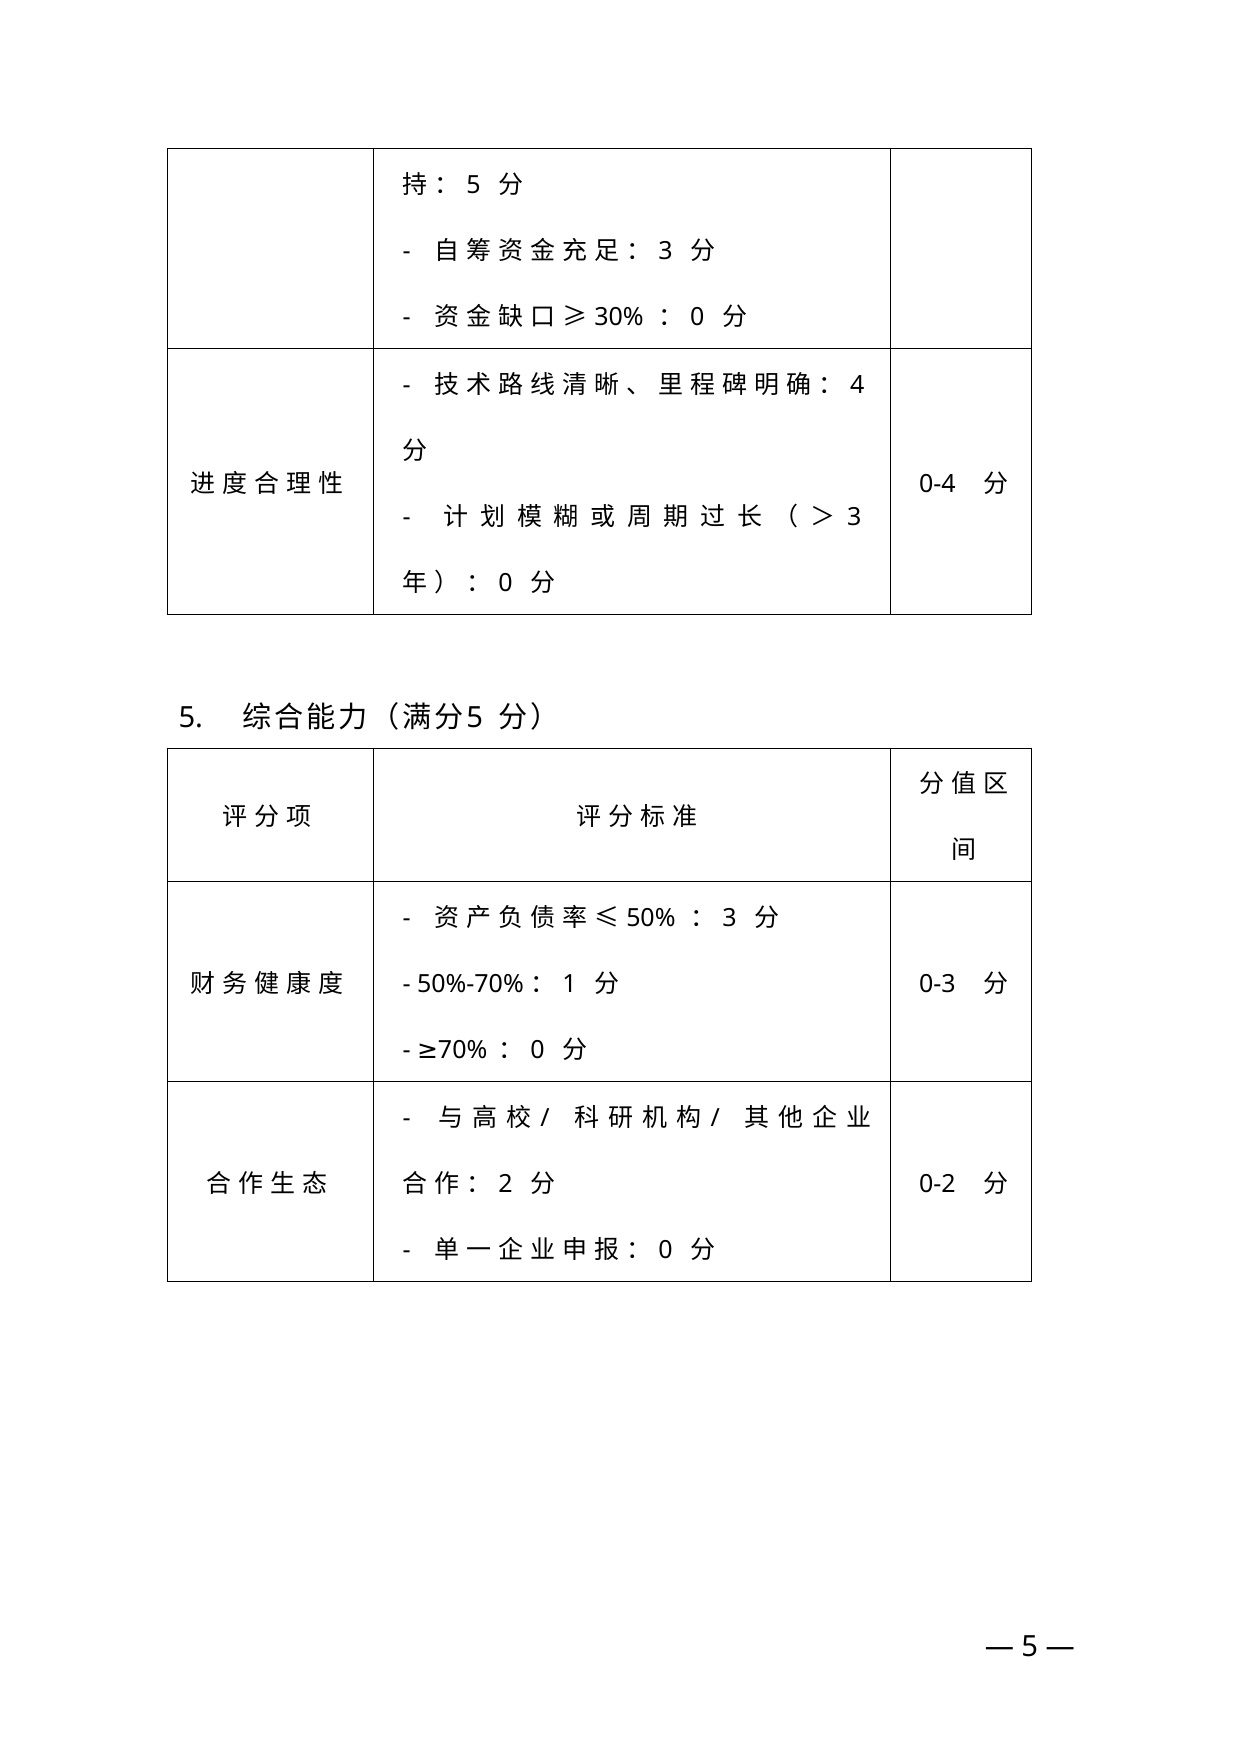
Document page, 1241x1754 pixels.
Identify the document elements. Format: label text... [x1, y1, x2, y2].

table_cell 0-5分 [892, 149, 1032, 348]
table_cell 资源保障 [169, 149, 374, 348]
table_cell 进度合理性 [169, 349, 374, 614]
table_cell 0-3分 [892, 882, 1032, 1081]
table_cell 0-2分 [892, 1082, 1032, 1281]
table_header 评分标准 [375, 749, 891, 881]
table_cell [375, 149, 891, 348]
table_cell - 技术路线清晰、里程碑明确：4分 - 计划模糊或周期过长（＞3年）：0分 [375, 349, 891, 614]
table_cell 0-4分 [892, 349, 1032, 614]
table_header 分值区间 [892, 749, 1032, 881]
text 5. 综合能力（满分5分） [180, 681, 1072, 748]
table_header 评分项 [169, 749, 374, 881]
table_cell 财务健康度 [169, 882, 374, 1081]
table_cell - 资产负债率≤50%：3分 - 50%-70%：1分 - ≥70%：0分 [375, 882, 891, 1081]
table_cell - 与高校/科研机构/其他企业合作：2分 - 单一企业申报：0分 [375, 1082, 891, 1281]
table_cell 合作生态 [169, 1082, 374, 1281]
